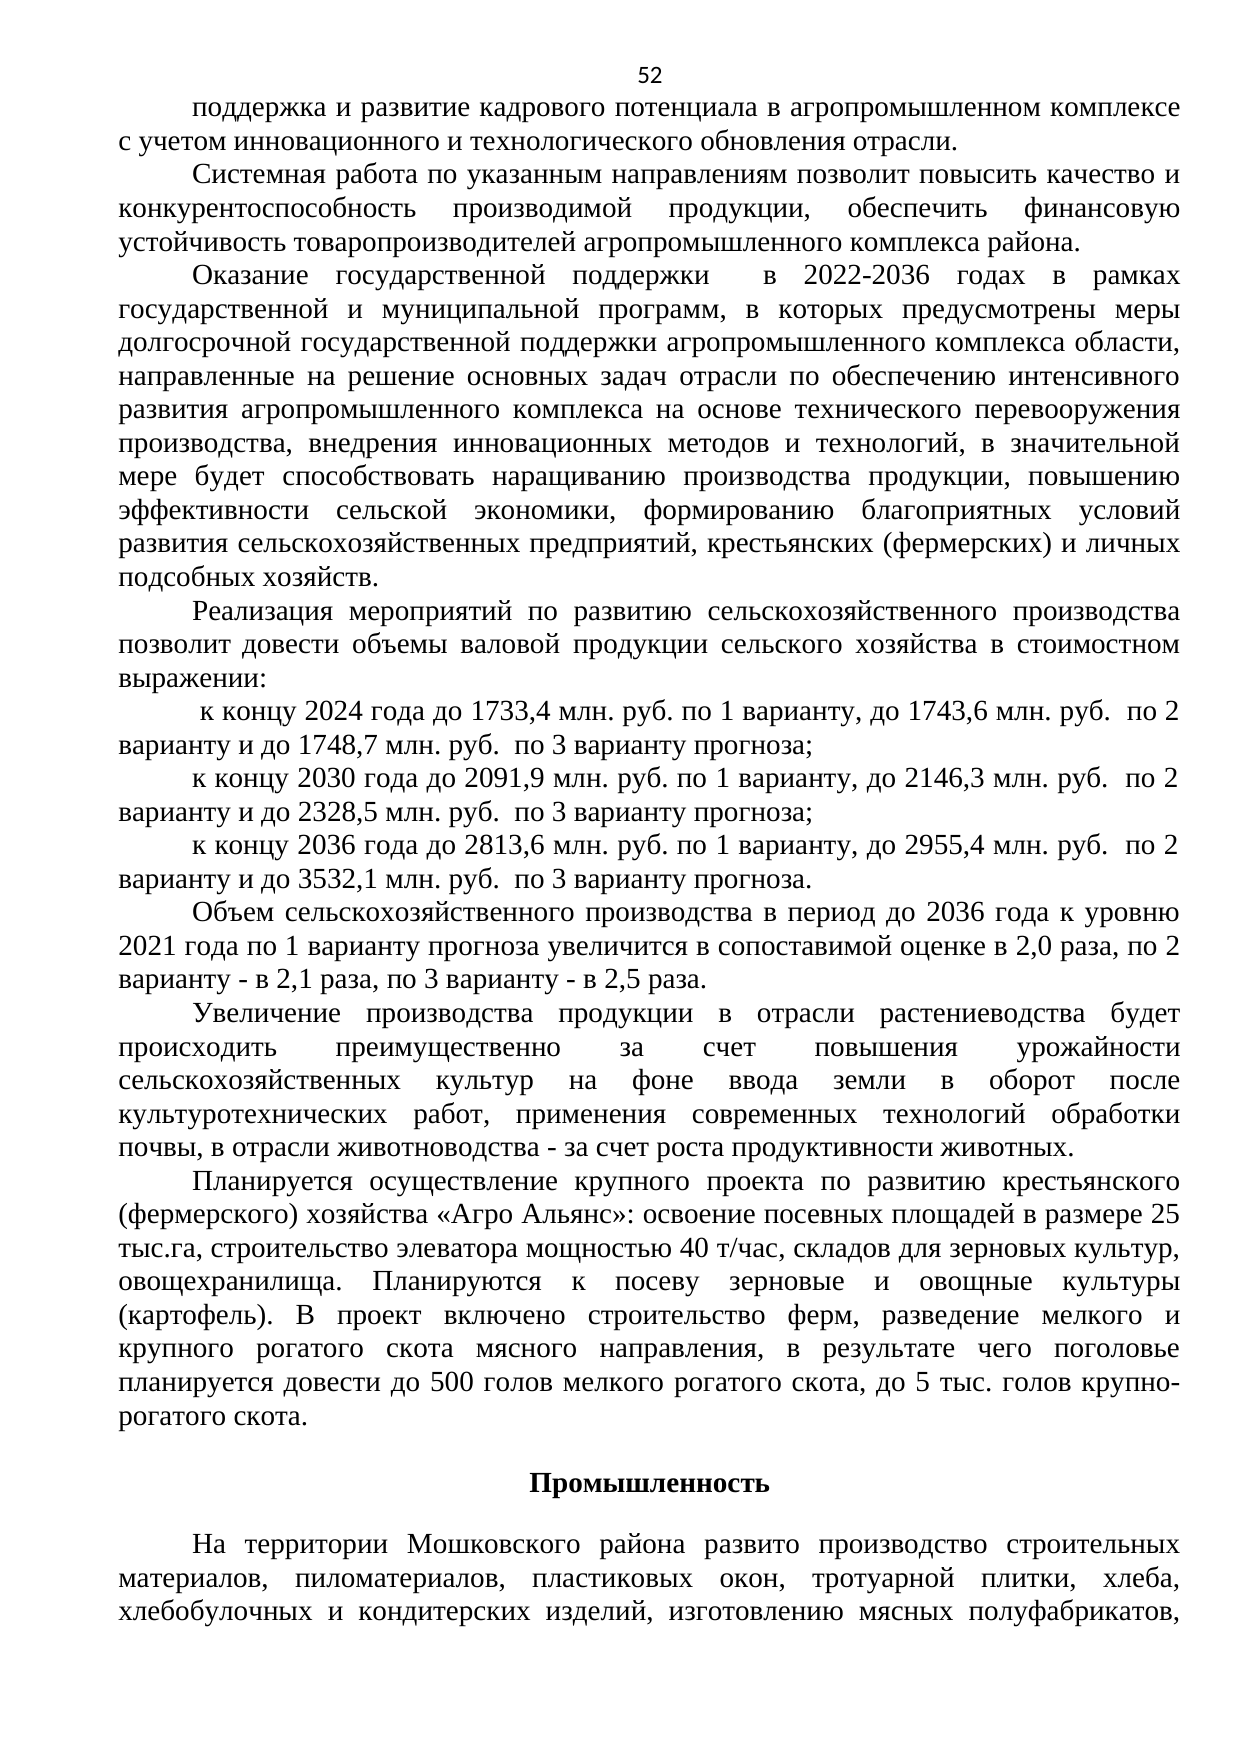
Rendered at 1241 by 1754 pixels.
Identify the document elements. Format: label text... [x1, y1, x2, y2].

text Увеличение производства продукции в отрасли растениеводства будет происходить преимущественно за счет повышения урожайности сельскохозяйственных культур на фоне ввода земли в оборот после культуротехнических работ, применения современных технологий обработки почвы, в отрасли животноводства - за счет роста продуктивности животных. [118, 995, 1181, 1163]
text Реализация мероприятий по развитию сельскохозяйственного производства позволит довести объемы валовой продукции сельского хозяйства в стоимостном выражении: [118, 593, 1181, 693]
text Системная работа по указанным направлениям позволит повысить качество и конкурентоспособность производимой продукции, обеспечить финансовую устойчивость товаропроизводителей агропромышленного комплекса района. [118, 157, 1181, 257]
text к концу 2036 года до 2813,6 млн. руб. по 1 варианту, до 2955,4 млн. руб. по 2 варианту и до 3532,1 млн. руб. по 3 варианту прогноза. [118, 827, 1181, 894]
text к концу 2024 года до 1733,4 млн. руб. по 1 варианту, до 1743,6 млн. руб. по 2 варианту и до 1748,7 млн. руб. по 3 варианту прогноза; [118, 693, 1181, 760]
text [118, 1526, 1181, 1627]
text поддержка и развитие кадрового потенциала в агропромышленном комплексе с учетом инновационного и технологического обновления отрасли. [118, 89, 1181, 157]
text к концу 2030 года до 2091,9 млн. руб. по 1 варианту, до 2146,3 млн. руб. по 2 варианту и до 2328,5 млн. руб. по 3 варианту прогноза; [118, 760, 1181, 827]
text Промышленность [118, 1465, 1181, 1498]
text Планируется осуществление крупного проекта по развитию крестьянского (фермерского) хозяйства «Агро Альянс»: освоение посевных площадей в размере 25 тыс.га, строительство элеватора мощностью 40 т/час, складов для зерновых культур, овощехранилища. Планируются к посеву зерновые и овощные культуры (картофель). В проект включено строительство ферм, разведение мелкого и крупного рогатого скота мясного направления, в результате чего поголовье планируется довести до 500 голов мелкого рогатого скота, до 5 тыс. голов крупно-рогатого скота. [118, 1163, 1181, 1431]
text Объем сельскохозяйственного производства в период до 2036 года к уровню 2021 года по 1 варианту прогноза увеличится в сопоставимой оценке в 2,0 раза, по 2 варианту - в 2,1 раза, по 3 варианту - в 2,5 раза. [118, 894, 1181, 995]
text Оказание государственной поддержки в 2022-2036 годах в рамках государственной и муниципальной программ, в которых предусмотрены меры долгосрочной государственной поддержки агропромышленного комплекса области, направленные на решение основных задач отрасли по обеспечению интенсивного развития агропромышленного комплекса на основе технического перевооружения производства, внедрения инновационных методов и технологий, в значительной мере будет способствовать наращиванию производства продукции, повышению эффективности сельской экономики, формированию благоприятных условий развития сельскохозяйственных предприятий, крестьянских (фермерских) и личных подсобных хозяйств. [118, 257, 1181, 593]
